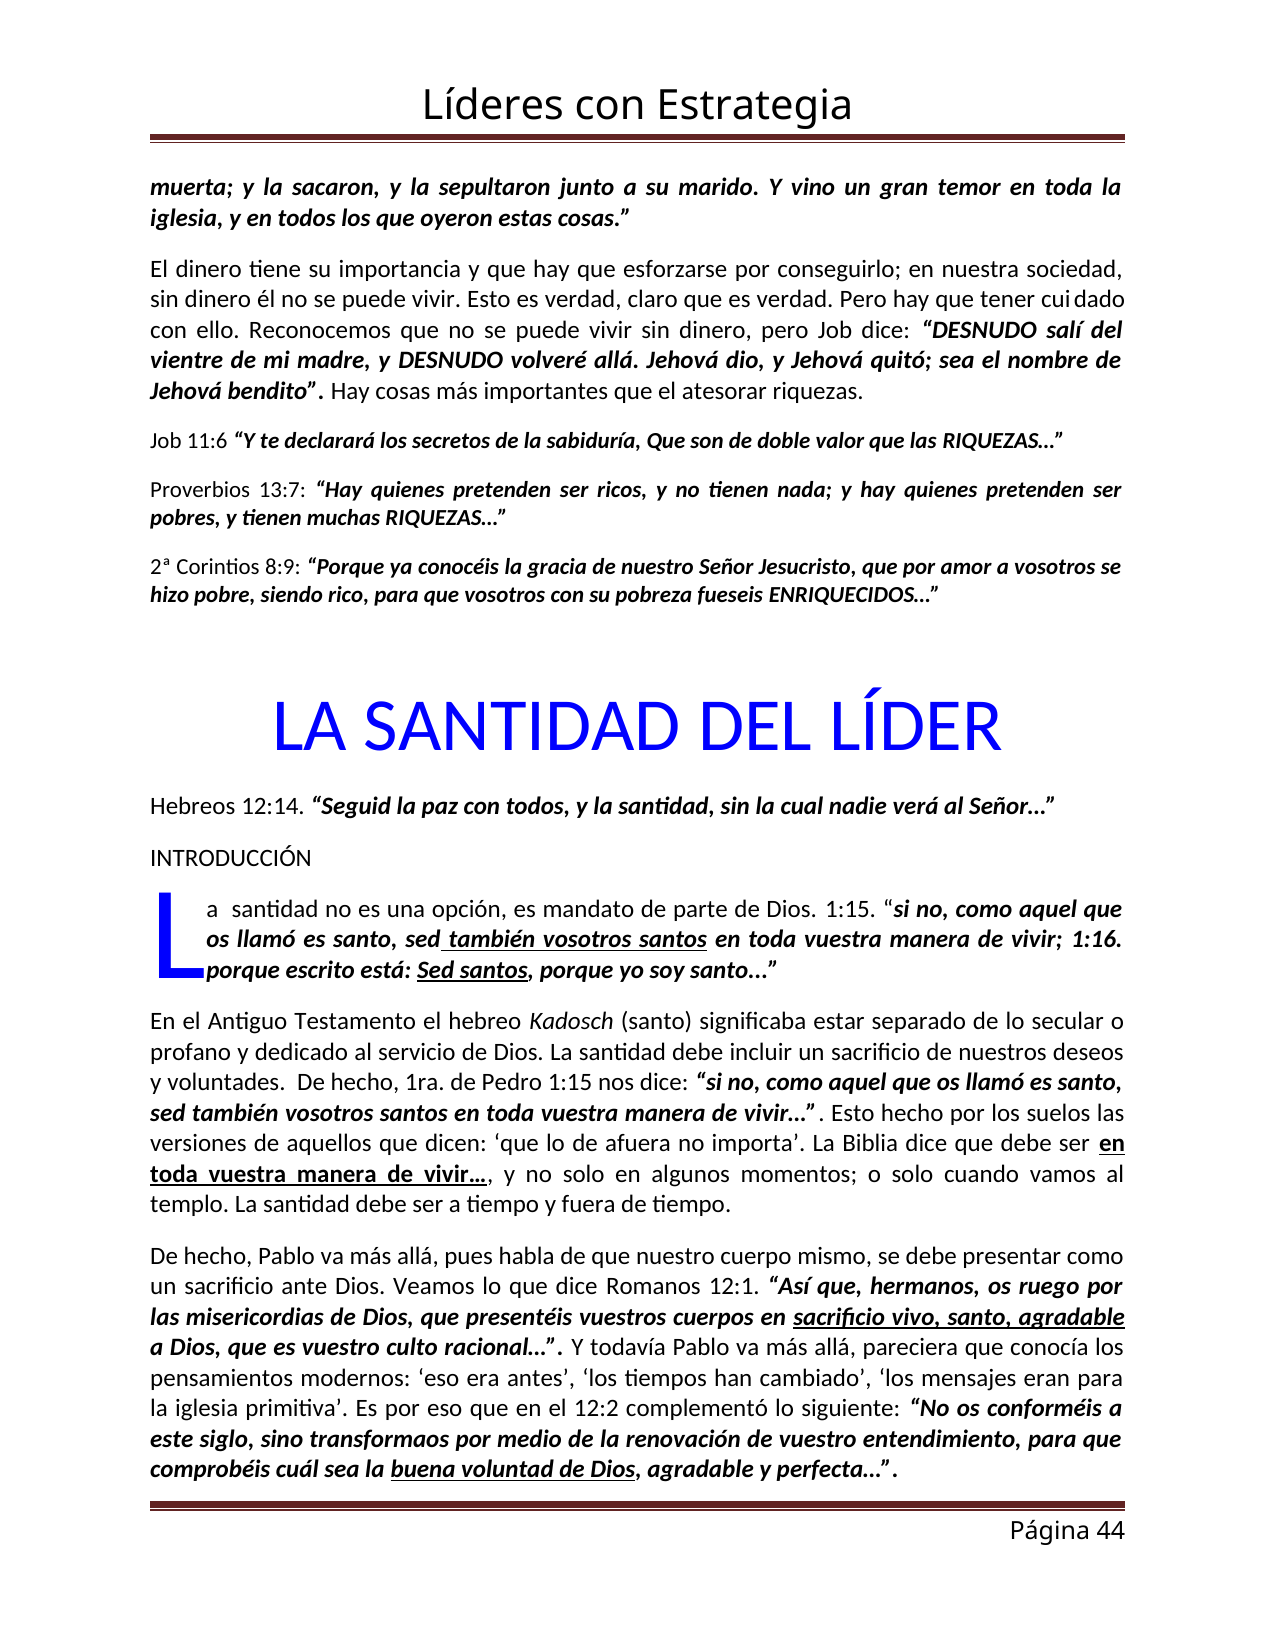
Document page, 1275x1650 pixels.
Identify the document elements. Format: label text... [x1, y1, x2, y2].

text 2ª Corintios 8:9: “Porque ya conocéis la gracia de nuestro Señor Jesucristo, que por amor a vosotros se hizo pobre, siendo rico, para que vosotros con su pobreza fueseis ENRIQUECIDOS…” [150, 552, 1125, 608]
text Hebreos 12:14. “Seguid la paz con todos, y la santidad, sin la cual nadie verá al Señor…” [150, 790, 1125, 821]
text a santidad no es una opción, es mandato de parte de Dios. 1:15. “si no, como aquel que os llamó es santo, sed también vosotros santos en toda vuestra manera de vivir; 1:16. porque escrito está: Sed santos, porque yo soy santo...” [150, 893, 1125, 985]
text INTRODUCCIÓN [150, 842, 1125, 872]
text De hecho, Pablo va más allá, pues habla de que nuestro cuerpo mismo, se debe presentar como un sacrificio ante Dios. Veamos lo que dice Romanos 12:1. “Así que, hermanos, os ruego por las misericordias de Dios, que presentéis vuestros cuerpos en sacrificio vivo, santo, agradable a Dios, que es vuestro culto racional…”. Y todavía Pablo va más allá, pareciera que conocía los pensamientos modernos: ‘eso era antes’, ‘los tiempos han cambiado’, ‘los mensajes eran para la iglesia primitiva’. Es por eso que en el 12:2 complementó lo siguiente: “No os conforméis a este siglo, sino transformaos por medio de la renovación de vuestro entendimiento, para que comprobéis cuál sea la buena voluntad de Dios, agradable y perfecta…”. [150, 1240, 1125, 1484]
text Proverbios 13:7: “Hay quienes pretenden ser ricos, y no tienen nada; y hay quienes pretenden ser pobres, y tienen muchas RIQUEZAS…” [150, 475, 1125, 531]
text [150, 171, 1125, 232]
text El dinero tiene su importancia y que hay que esforzarse por conseguirlo; en nuestra sociedad, sin dinero él no se puede vivir. Esto es verdad, claro que es verdad. Pero hay que tener cuidado con ello. Reconocemos que no se puede vivir sin dinero, pero Job dice: “DESNUDO salí del vientre de mi madre, y DESNUDO volveré allá. Jehová dio, y Jehová quitó; sea el nombre de Jehová bendito”. Hay cosas más importantes que el atesorar riquezas. [150, 253, 1125, 406]
text Job 11:6 “Y te declarará los secretos de la sabiduría, Que son de doble valor que las RIQUEZAS…” [150, 427, 1125, 454]
text En el Antiguo Testamento el hebreo Kadosch (santo) significaba estar separado de lo secular o profano y dedicado al servicio de Dios. La santidad debe incluir un sacrificio de nuestros deseos y voluntades. De hecho, 1ra. de Pedro 1:15 nos dice: “si no, como aquel que os llamó es santo, sed también vosotros santos en toda vuestra manera de vivir…”. Esto hecho por los suelos las versiones de aquellos que dicen: ‘que lo de afuera no importa’. La Biblia dice que debe ser en toda vuestra manera de vivir…, y no solo en algunos momentos; o solo cuando vamos al templo. La santidad debe ser a tiempo y fuera de tiempo. [150, 1006, 1125, 1219]
text LA SANTIDAD DEL LÍDER [150, 678, 1125, 769]
